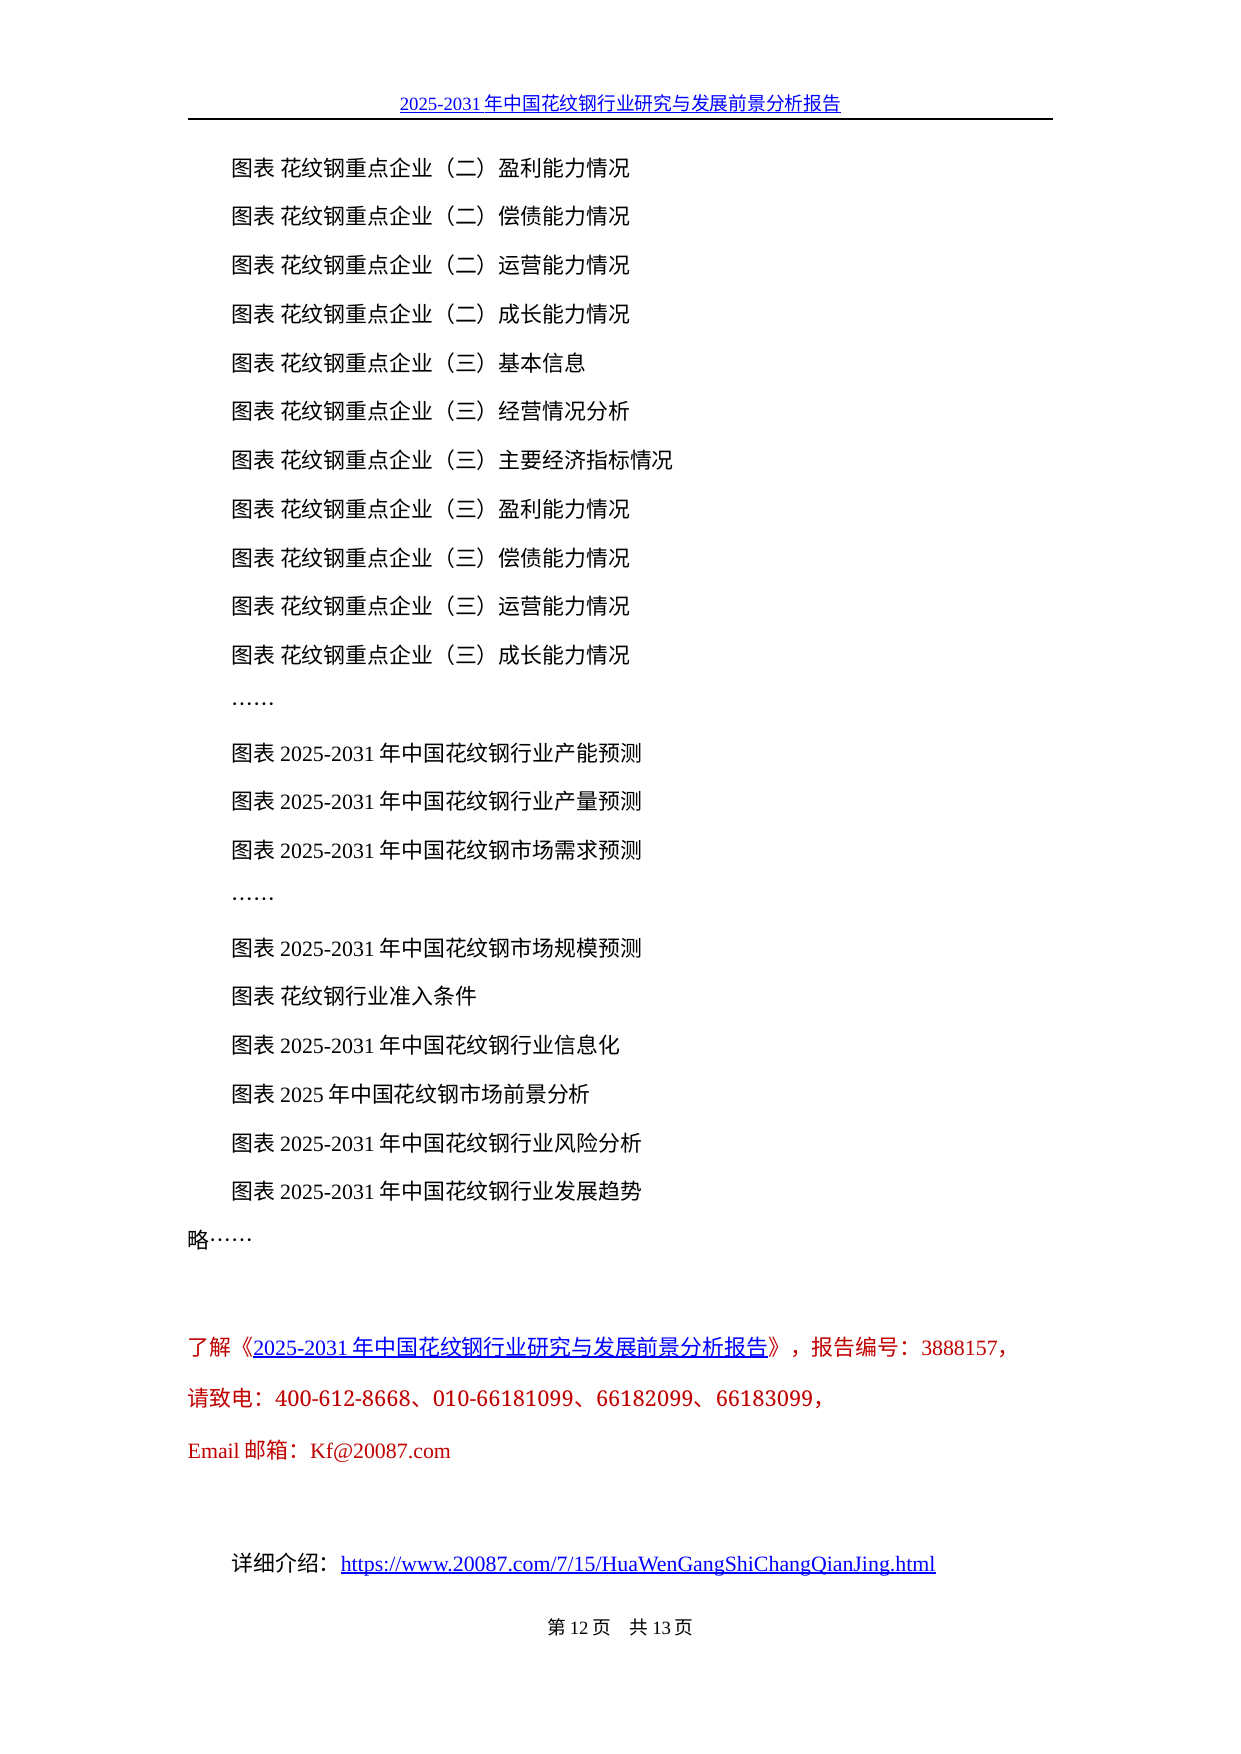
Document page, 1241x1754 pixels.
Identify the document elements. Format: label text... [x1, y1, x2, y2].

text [187, 150, 1053, 1255]
text 详细介绍：https://www.20087.com/7/15/HuaWenGangShiChangQianJing.html [187, 1545, 1053, 1578]
text 了解《2025-2031年中国花纹钢行业研究与发展前景分析报告》，报告编号：3888157， [187, 1329, 1053, 1362]
text Email邮箱：Kf@20087.com [187, 1432, 1053, 1465]
text 请致电：400-612-8668、010-66181099、66182099、66183099， [187, 1381, 1053, 1413]
